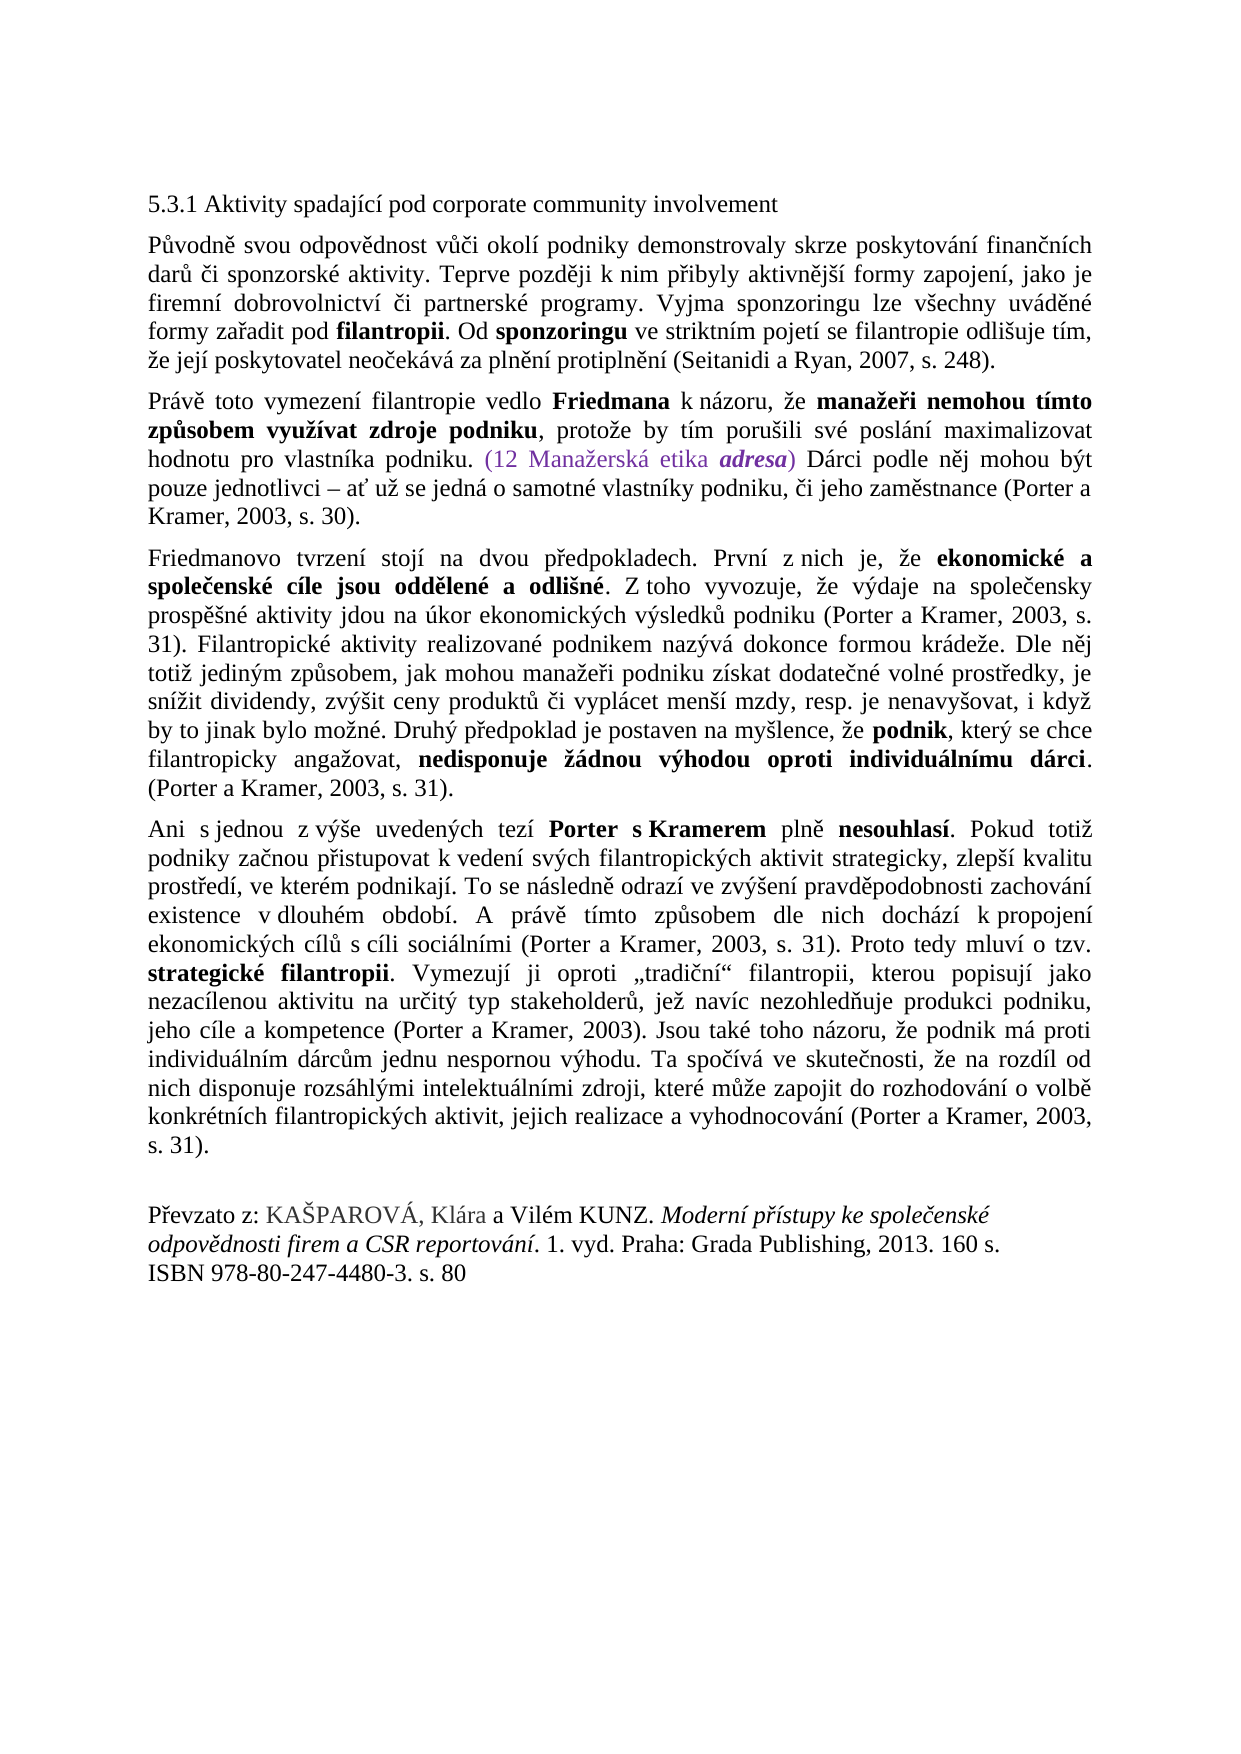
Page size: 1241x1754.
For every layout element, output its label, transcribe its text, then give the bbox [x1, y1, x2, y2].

text Převzato z: KAŠPAROVÁ, Klára a Vilém KUNZ. Moderní přístupy ke společenské odpovědnosti firem a CSR reportování. 1. vyd. Praha: Grada Publishing, 2013. 160 s. ISBN 978-80-247-4480-3. s. 80 [148, 1200, 1093, 1286]
text 5.3.1 Aktivity spadající pod corporate community involvement [148, 189, 1093, 218]
text Ani s jednou z výše uvedených tezí Porter s Kramerem plně nesouhlasí. Pokud totiž podniky začnou přistupovat k vedení svých filantropických aktivit strategicky, zlepší kvalitu prostředí, ve kterém podnikají. To se následně odrazí ve zvýšení pravděpodobnosti zachování existence v dlouhém období. A právě tímto způsobem dle nich dochází k propojení ekonomických cílů s cíli sociálními (Porter a Kramer, 2003, s. 31). Proto tedy mluví o tzv. strategické filantropii. Vymezují ji oproti „tradiční“ filantropii, kterou popisují jako nezacílenou aktivitu na určitý typ stakeholderů, jež navíc nezohledňuje produkci podniku, jeho cíle a kompetence (Porter a Kramer, 2003). Jsou také toho názoru, že podnik má proti individuálním dárcům jednu nespornou výhodu. Ta spočívá ve skutečnosti, že na rozdíl od nich disponuje rozsáhlými intelektuálními zdroji, které může zapojit do rozhodování o volbě konkrétních filantropických aktivit, jejich realizace a vyhodnocování (Porter a Kramer, 2003, s. 31). [148, 814, 1093, 1159]
text Původně svou odpovědnost vůči okolí podniky demonstrovaly skrze poskytování finančních darů či sponzorské aktivity. Teprve později k nim přibyly aktivnější formy zapojení, jako je firemní dobrovolnictví či partnerské programy. Vyjma sponzoringu lze všechny uváděné formy zařadit pod filantropii. Od sponzoringu ve striktním pojetí se filantropie odlišuje tím, že její poskytovatel neočekává za plnění protiplnění (Seitanidi a Ryan, 2007, s. 248). [148, 230, 1093, 374]
text Právě toto vymezení filantropie vedlo Friedmana k názoru, že manažeři nemohou tímto způsobem využívat zdroje podniku, protože by tím porušili své poslání maximalizovat hodnotu pro vlastníka podniku. (12 Manažerská etika adresa) Dárci podle něj mohou být pouze jednotlivci – ať už se jedná o samotné vlastníky podniku, či jeho zaměstnance (Porter a Kramer, 2003, s. 30). [148, 386, 1093, 530]
text Friedmanovo tvrzení stojí na dvou předpokladech. První z nich je, že ekonomické a společenské cíle jsou oddělené a odlišné. Z toho vyvozuje, že výdaje na společensky prospěšné aktivity jdou na úkor ekonomických výsledků podniku (Porter a Kramer, 2003, s. 31). Filantropické aktivity realizované podnikem nazývá dokonce formou krádeže. Dle něj totiž jediným způsobem, jak mohou manažeři podniku získat dodatečné volné prostředky, je snížit dividendy, zvýšit ceny produktů či vyplácet menší mzdy, resp. je nenavyšovat, i když by to jinak bylo možné. Druhý předpoklad je postaven na myšlence, že podnik, který se chce filantropicky angažovat, nedisponuje žádnou výhodou oproti individuálnímu dárci. (Porter a Kramer, 2003, s. 31). [148, 543, 1093, 801]
